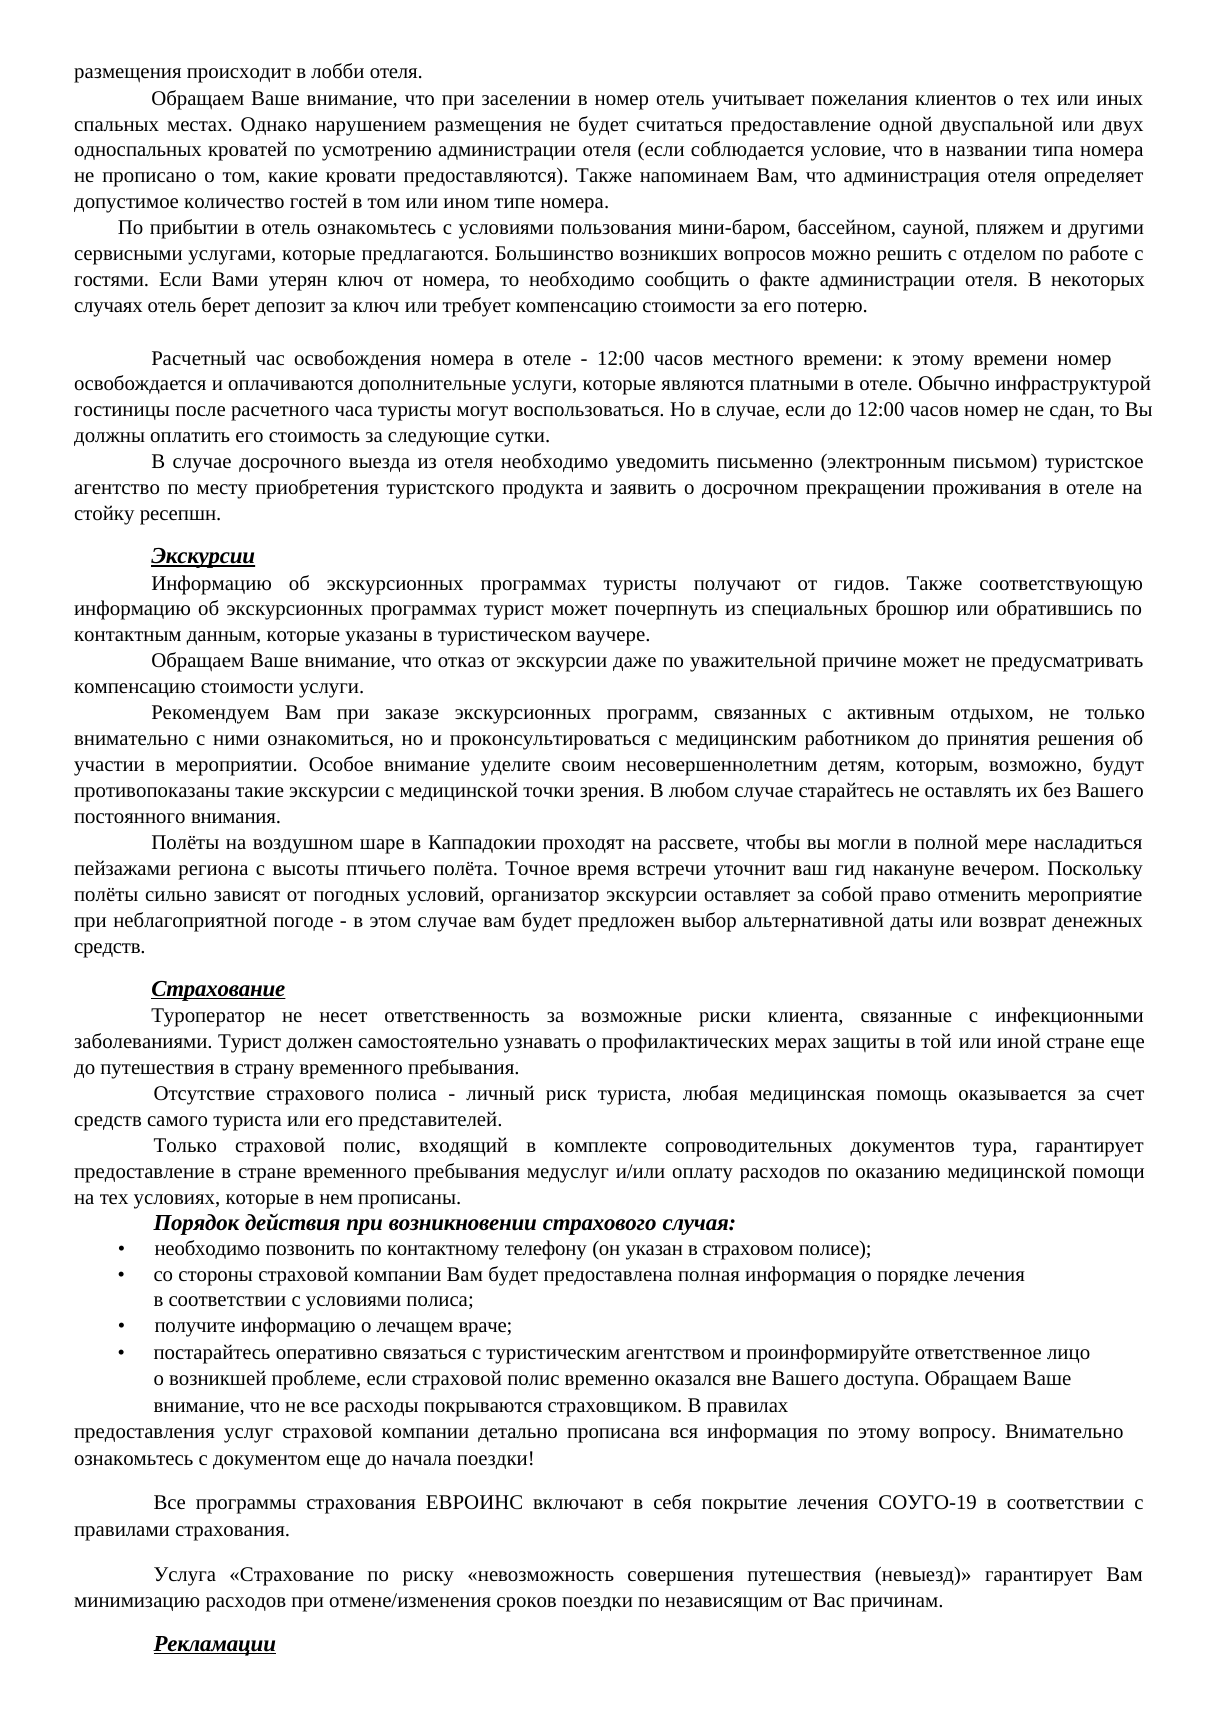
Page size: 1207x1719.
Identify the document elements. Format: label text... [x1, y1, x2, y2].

text размещения происходит в лобби отеля. [74, 59, 1162, 83]
text Расчетный час освобождения номера в отеле - 12:00 часов местного времени: к этому времени номер освобождается и оплачиваются дополнительные услуги, которые являются платными в отеле. Обычно инфраструктурой гостиницы после расчетного часа туристы могут воспользоваться. Но в случае, если до 12:00 часов номер не сдан, то Вы должны оплатить его стоимость за следующие сутки. [74, 345, 1162, 447]
text предоставления услуг страховой компании детально прописана вся информация по этому вопросу. Внимательно ознакомьтесь с документом еще до начала поездки! [74, 1419, 1162, 1470]
list необходимо позвонить по контактному телефону (он указан в страховом полисе); [118, 1236, 1162, 1259]
text Туроператор не несет ответственность за возможные риски клиента, связанные с инфекционными заболеваниями. Турист должен самостоятельно узнавать о профилактических мерах защиты в той или иной стране еще до путешествия в страну временного пребывания. [74, 1003, 1145, 1079]
text По прибытии в отель ознакомьтесь с условиями пользования мини-баром, бассейном, сауной, пляжем и другими сервисными услугами, которые предлагаются. Большинство возникших вопросов можно решить с отделом по работе с гостями. Если Вами утерян ключ от номера, то необходимо сообщить о факте администрации отеля. В некоторых случаях отель берет депозит за ключ или требует компенсацию стоимости за его потерю. [74, 215, 1145, 317]
text Рекомендуем Вам при заказе экскурсионных программ, связанных с активным отдыхом, не только внимательно с ними ознакомиться, но и проконсультироваться с медицинским работником до принятия решения об участии в мероприятии. Особое внимание уделите своим несовершеннолетним детям, которым, возможно, будут противопоказаны такие экскурсии с медицинской точки зрения. В любом случае старайтесь не оставлять их без Вашего постоянного внимания. [74, 700, 1144, 828]
text Полёты на воздушном шаре в Каппадокии проходят на рассвете, чтобы вы могли в полной мере насладиться пейзажами региона с высоты птичьего полёта. Точное время встречи уточнит ваш гид накануне вечером. Поскольку полёты сильно зависят от погодных условий, организатор экскурсии оставляет за собой право отменить мероприятие при неблагоприятной погоде - в этом случае вам будет предложен выбор альтернативной даты или возврат денежных средств. [74, 830, 1144, 958]
subtitle Порядок действия при возникновении страхового случая: [153, 1211, 1162, 1235]
text Услуга «Страхование по риску «невозможность совершения путешествия (невыезд)» гарантирует Вам минимизацию расходов при отмене/изменения сроков поездки по независящим от Вас причинам. [74, 1562, 1143, 1612]
text Только страховой полис, входящий в комплекте сопроводительных документов тура, гарантирует предоставление в стране временного пребывания медуслуг и/или оплату расходов по оказанию медицинской помощи на тех условиях, которые в нем прописаны. [74, 1133, 1145, 1209]
text Отсутствие страхового полиса - личный риск туриста, любая медицинская помощь оказывается за счет средств самого туриста или его представителей. [74, 1081, 1145, 1131]
text В случае досрочного выезда из отеля необходимо уведомить письменно (электронным письмом) туристское агентство по месту приобретения туристского продукта и заявить о досрочном прекращении проживания в отеле на стойку ресепшн. [74, 449, 1144, 525]
text Информацию об экскурсионных программах туристы получают от гидов. Также соответствующую информацию об экскурсионных программах турист может почерпнуть из специальных брошюр или обратившись по контактным данным, которые указаны в туристическом ваучере. [74, 570, 1143, 646]
text Обращаем Ваше внимание, что при заселении в номер отель учитывает пожелания клиентов о тех или иных спальных местах. Однако нарушением размещения не будет считаться предоставление одной двуспальной или двух односпальных кроватей по усмотрению администрации отеля (если соблюдается условие, что в названии типа номера не прописано о том, какие кровати предоставляются). Также напоминаем Вам, что администрация отеля определяет допустимое количество гостей в том или ином типе номера. [74, 86, 1145, 213]
subtitle Экскурсии [151, 542, 1162, 569]
subtitle Рекламации [153, 1630, 1162, 1656]
list получите информацию о лечащем враче; [118, 1313, 1162, 1337]
text Все программы страхования ЕВРОИНС включают в себя покрытие лечения СОУГО-19 в соответствии с правилами страхования. [74, 1490, 1146, 1541]
list со стороны страховой компании Вам будет предоставлена полная информация о порядке лечения в соответствии с условиями полиса; [117, 1262, 1037, 1311]
text Обращаем Ваше внимание, что отказ от экскурсии даже по уважительной причине может не предусматривать компенсацию стоимости услуги. [74, 648, 1144, 698]
subtitle Страхование [151, 975, 1162, 1001]
list постарайтесь оперативно связаться с туристическим агентством и проинформируйте ответственное лицо о возникшей проблеме, если страховой полис временно оказался вне Вашего доступа. Обращаем Ваше внимание, что не все расходы покрываются страховщиком. В правилах [117, 1340, 1103, 1417]
